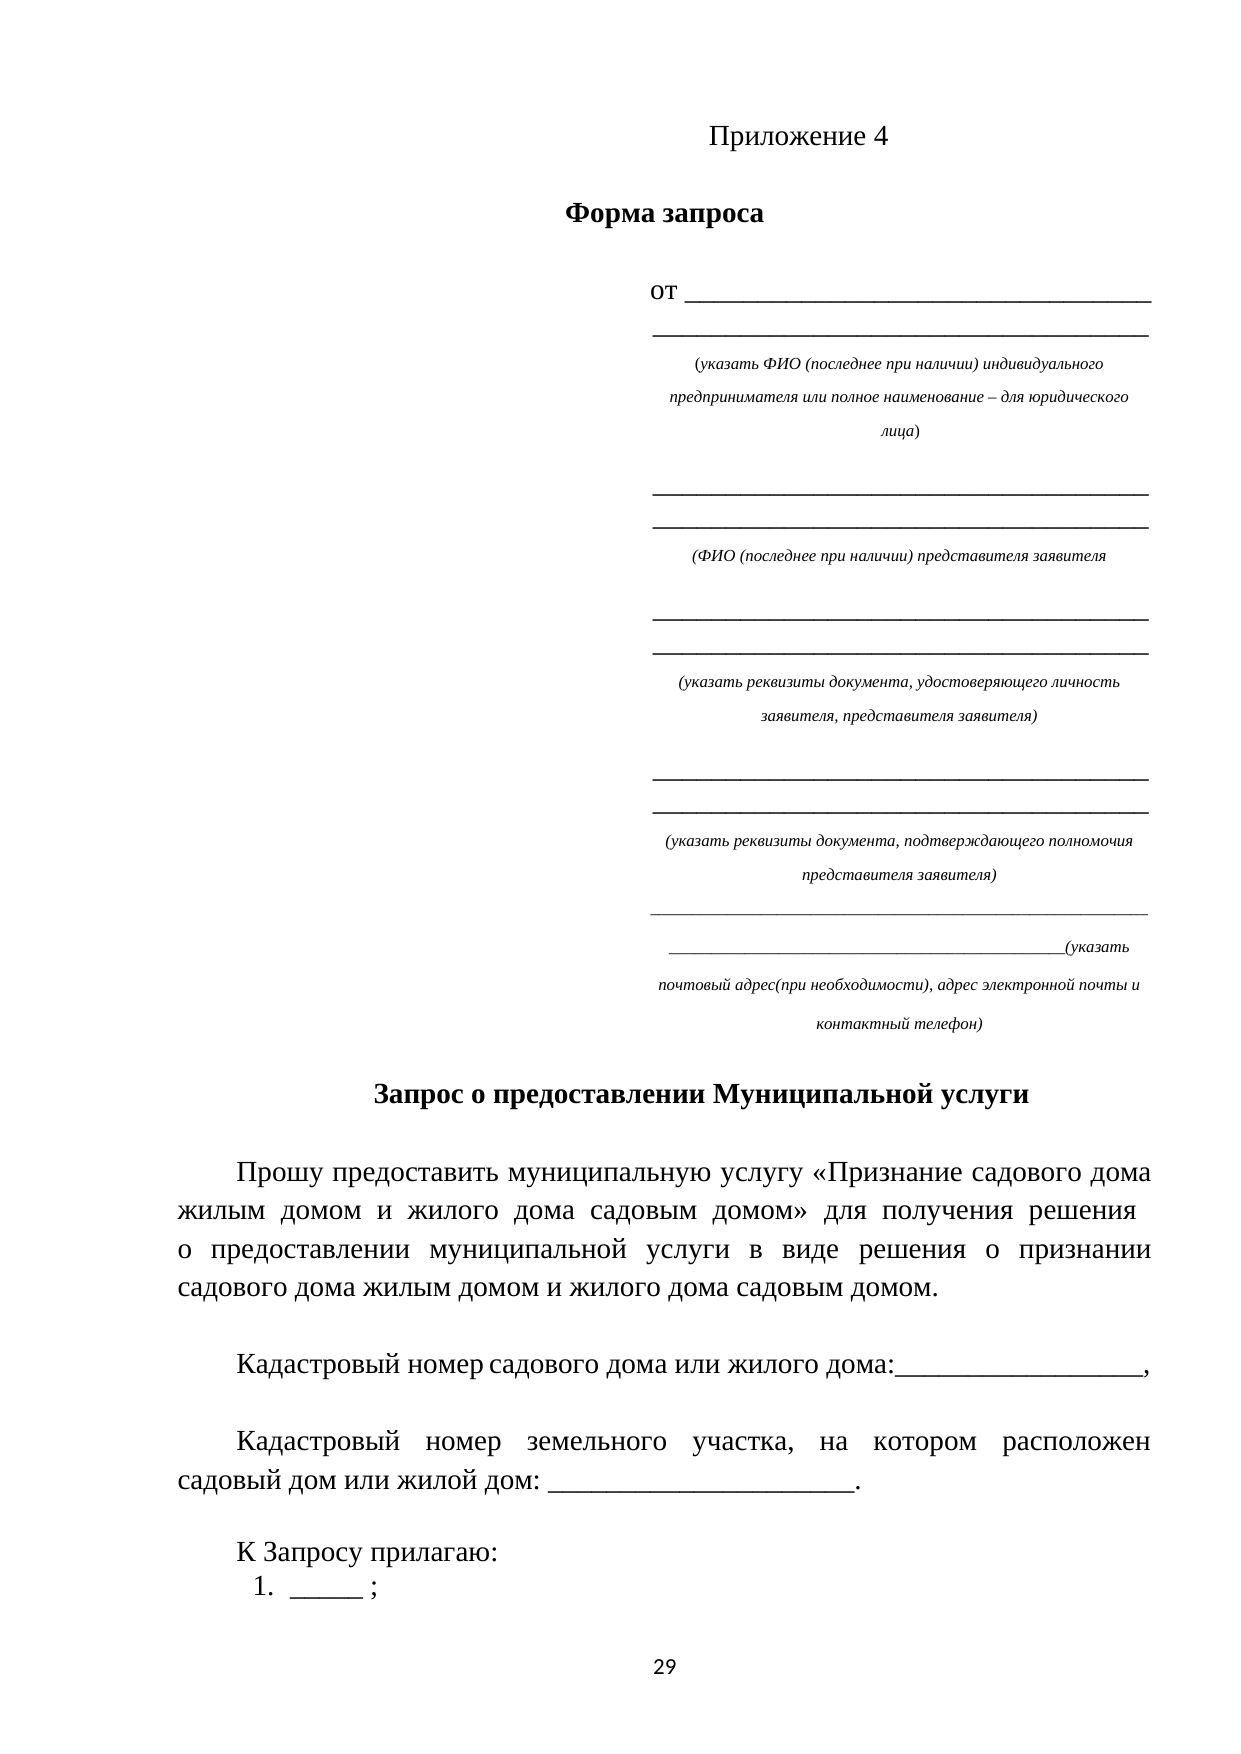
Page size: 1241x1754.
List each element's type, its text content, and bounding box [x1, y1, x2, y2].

text ____________________________________________________________________ (указать реквизиты документа, удостоверяющего личность заявителя, представителя заявителя) [650, 591, 1152, 725]
text ____________________________________________________________________ (указать реквизиты документа, подтверждающего полномочия представителя заявителя) [650, 750, 1152, 884]
list _____ ; [252, 1568, 1152, 1601]
text Прошу предоставить муниципальную услугу «Признание садового дома жилым домом и жилого дома садовым домом» для получения решения о предоставлении муниципальной услуги в виде решения о признании садового дома жилым домом и жилого дома садовым домом. [177, 1154, 1152, 1303]
text ____________________________________________________________________ (ФИО (последнее при наличии) представителя заявителя [650, 465, 1152, 566]
text Форма запроса [177, 195, 1152, 229]
text __________________________________________________________________________________________________________(указать почтовый адрес(при необходимости), адрес электронной почты и контактный телефон) [650, 884, 1152, 1033]
text К Запросу прилагаю: [177, 1534, 1152, 1568]
text Кадастровый номер садового дома или жилого дома:_________________, [177, 1346, 1152, 1380]
text Запрос о предоставлении Муниципальной услуги [177, 1077, 1152, 1110]
text Кадастровый номер земельного участка, на котором расположен садовый дом или жилой дом: _____________________. [177, 1423, 1152, 1496]
text от ________________________________ __________________________________ (указать ФИО (последнее при наличии) индивидуального предпринимателя или полное наименование – для юридического лица) [650, 272, 1152, 440]
text Приложение 4 [177, 118, 1152, 152]
